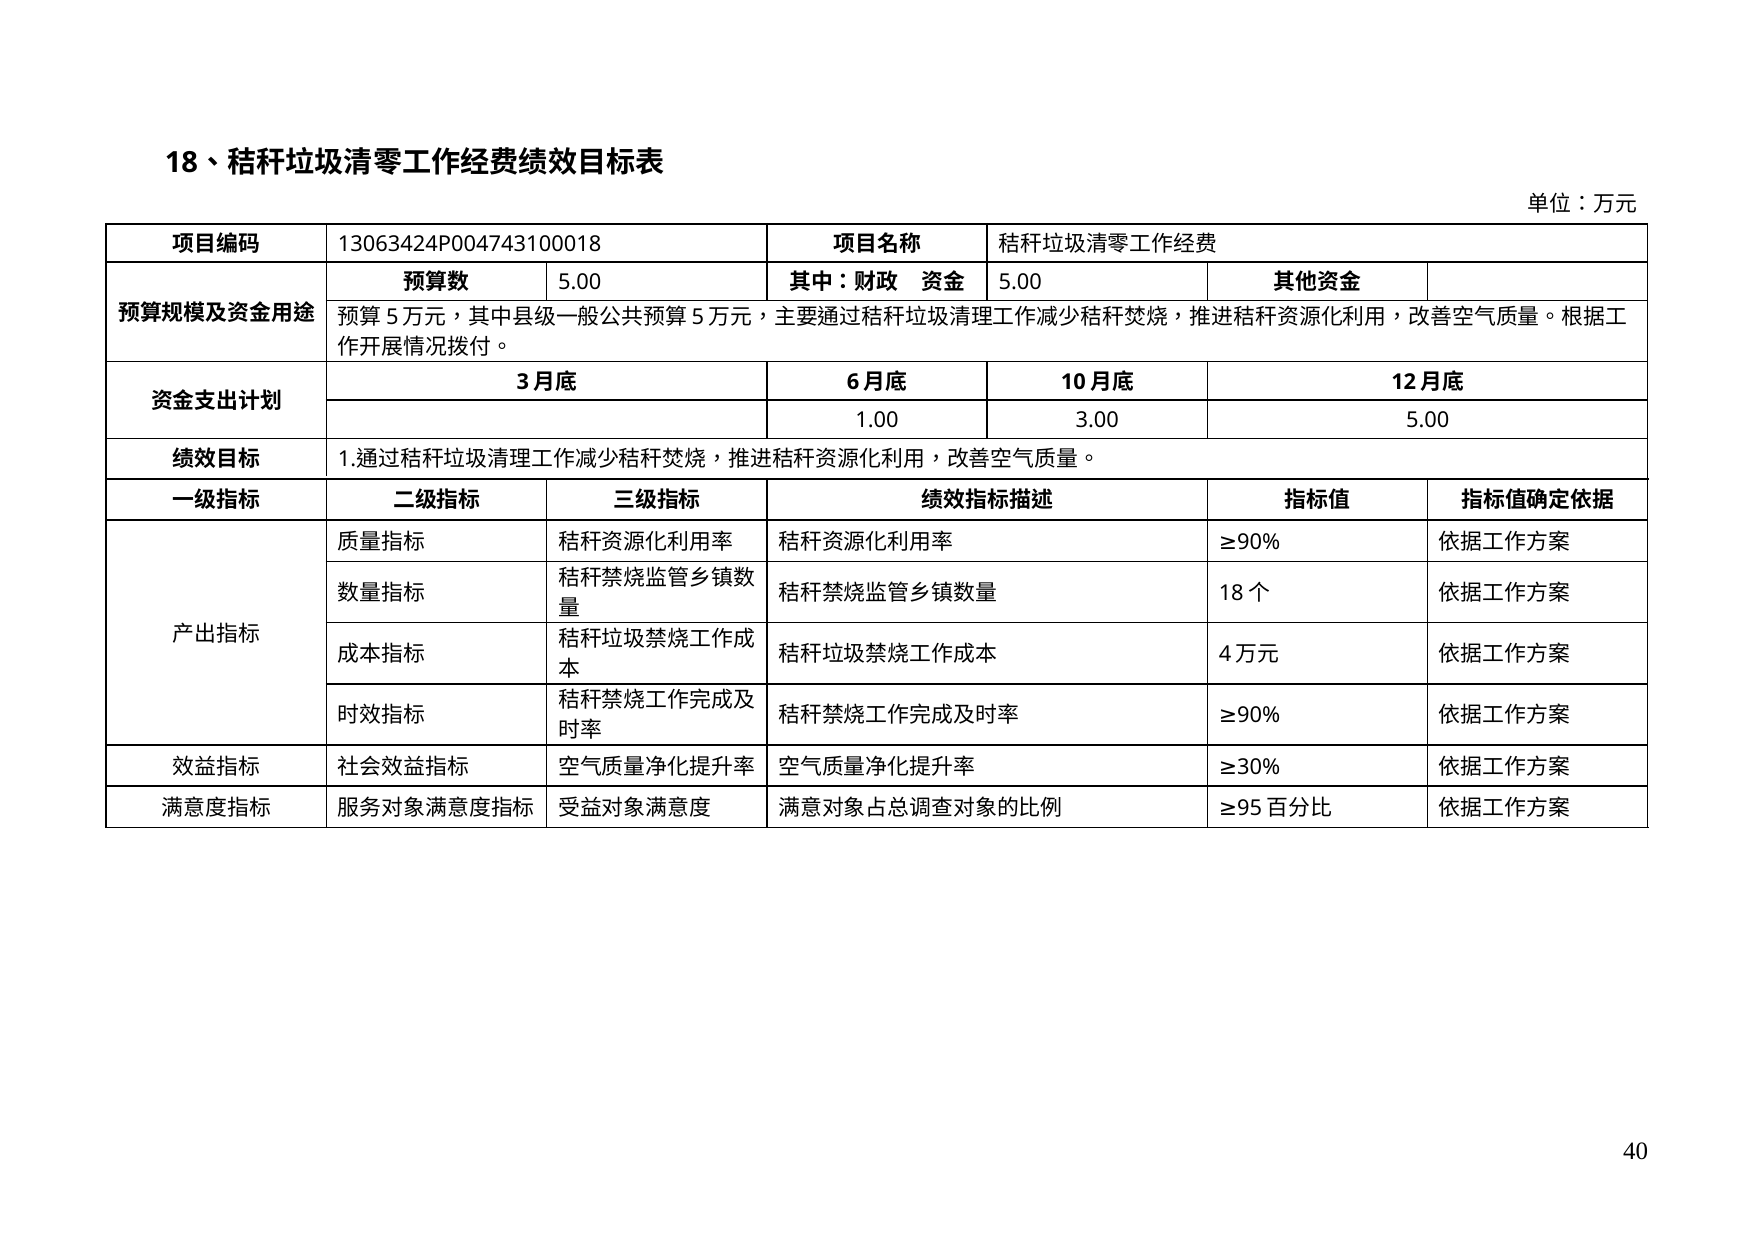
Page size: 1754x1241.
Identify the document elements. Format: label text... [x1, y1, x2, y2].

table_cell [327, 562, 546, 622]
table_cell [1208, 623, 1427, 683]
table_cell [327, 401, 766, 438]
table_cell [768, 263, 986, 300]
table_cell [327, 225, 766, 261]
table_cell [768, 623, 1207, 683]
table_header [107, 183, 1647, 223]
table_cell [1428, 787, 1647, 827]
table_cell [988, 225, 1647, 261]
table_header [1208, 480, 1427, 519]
text 18、秸秆垃圾清零工作经费绩效目标表 [106, 142, 1648, 181]
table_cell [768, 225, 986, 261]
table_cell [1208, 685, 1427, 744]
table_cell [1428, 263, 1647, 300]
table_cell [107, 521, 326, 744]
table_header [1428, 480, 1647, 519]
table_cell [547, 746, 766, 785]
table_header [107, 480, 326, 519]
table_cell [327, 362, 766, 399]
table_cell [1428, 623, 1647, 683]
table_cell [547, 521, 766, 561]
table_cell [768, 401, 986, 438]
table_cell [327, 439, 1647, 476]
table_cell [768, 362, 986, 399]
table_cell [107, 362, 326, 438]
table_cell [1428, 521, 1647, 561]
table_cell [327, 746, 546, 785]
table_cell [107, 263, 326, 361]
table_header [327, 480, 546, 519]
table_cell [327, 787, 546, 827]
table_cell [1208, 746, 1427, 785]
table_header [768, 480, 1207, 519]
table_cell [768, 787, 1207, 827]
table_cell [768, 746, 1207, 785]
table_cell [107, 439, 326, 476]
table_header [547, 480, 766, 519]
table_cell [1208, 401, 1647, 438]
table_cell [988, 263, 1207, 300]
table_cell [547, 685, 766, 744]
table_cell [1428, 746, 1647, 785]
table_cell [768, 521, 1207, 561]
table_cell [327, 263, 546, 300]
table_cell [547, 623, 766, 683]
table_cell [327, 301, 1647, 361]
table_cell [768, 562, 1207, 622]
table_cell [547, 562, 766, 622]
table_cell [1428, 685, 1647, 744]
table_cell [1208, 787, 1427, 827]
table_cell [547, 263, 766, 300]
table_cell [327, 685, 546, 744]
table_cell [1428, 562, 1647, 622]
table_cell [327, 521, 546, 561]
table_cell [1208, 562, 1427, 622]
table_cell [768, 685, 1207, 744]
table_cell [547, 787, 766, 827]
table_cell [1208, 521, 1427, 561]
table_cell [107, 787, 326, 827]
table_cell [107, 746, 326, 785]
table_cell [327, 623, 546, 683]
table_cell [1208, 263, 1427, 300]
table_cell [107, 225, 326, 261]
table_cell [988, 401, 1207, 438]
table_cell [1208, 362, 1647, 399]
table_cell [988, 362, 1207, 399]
